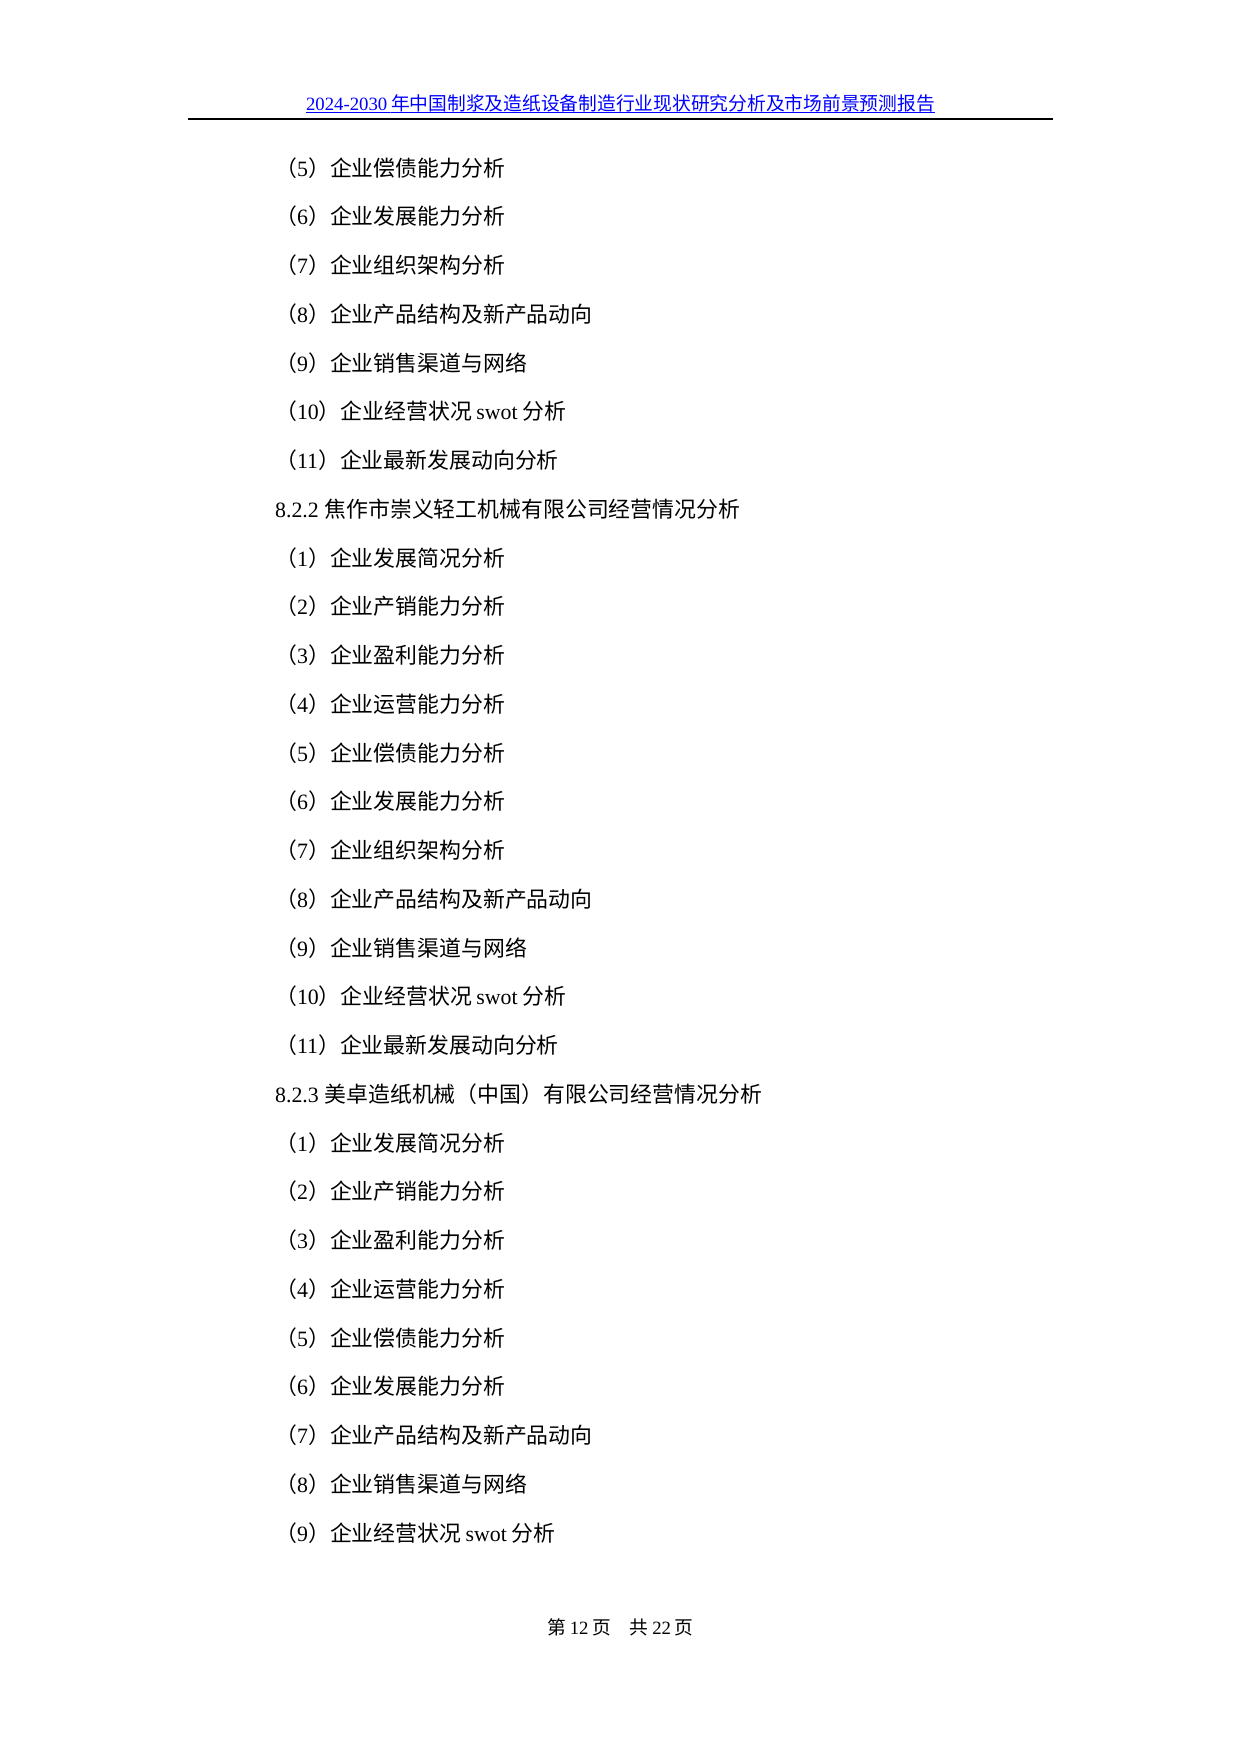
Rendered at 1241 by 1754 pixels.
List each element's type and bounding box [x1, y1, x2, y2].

text [187, 150, 1053, 1548]
